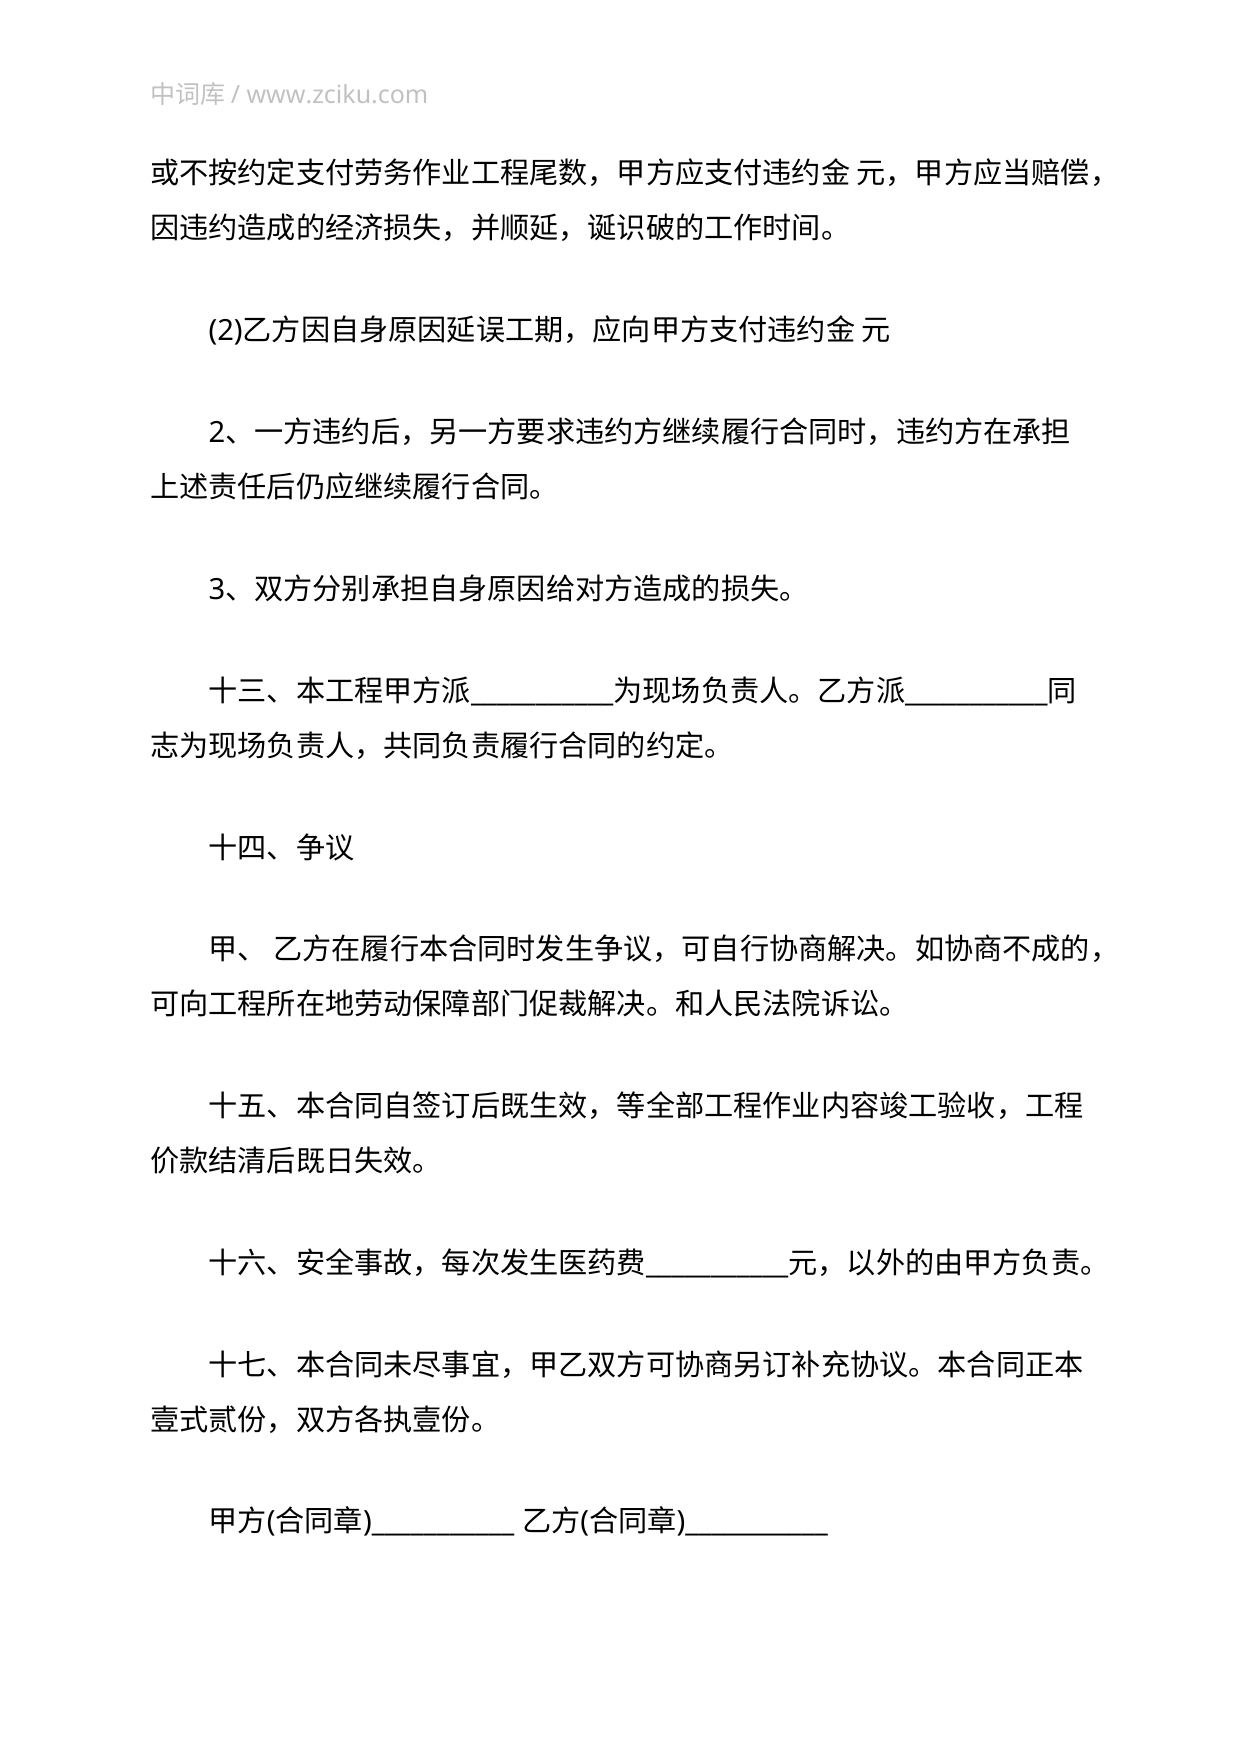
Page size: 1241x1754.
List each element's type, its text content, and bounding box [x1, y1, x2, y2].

text 3、双方分别承担自身原因给对方造成的损失。 [150, 565, 1090, 608]
text 十三、本工程甲方派___________为现场负责人。乙方派___________同志为现场负责人，共同负责履行合同的约定。 [150, 667, 1090, 765]
text 2、一方违约后，另一方要求违约方继续履行合同时，违约方在承担上述责任后仍应继续履行合同。 [150, 409, 1090, 506]
text (2)乙方因自身原因延误工期，应向甲方支付违约金 元 [150, 307, 1090, 349]
text 甲、 乙方在履行本合同时发生争议，可自行协商解决。如协商不成的，可向工程所在地劳动保障部门促裁解决。和人民法院诉讼。 [150, 926, 1090, 1023]
text 十六、安全事故，每次发生医药费___________元，以外的由甲方负责。 [150, 1239, 1090, 1282]
text 十四、争议 [150, 824, 1090, 866]
text 十七、本合同未尽事宜，甲乙双方可协商另订补充协议。本合同正本壹式贰份，双方各执壹份。 [150, 1341, 1090, 1438]
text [150, 150, 1090, 247]
text 甲方(合同章)___________ 乙方(合同章)___________ [150, 1498, 1090, 1540]
text 十五、本合同自签订后既生效，等全部工程作业内容竣工验收，工程价款结清后既日失效。 [150, 1083, 1090, 1180]
